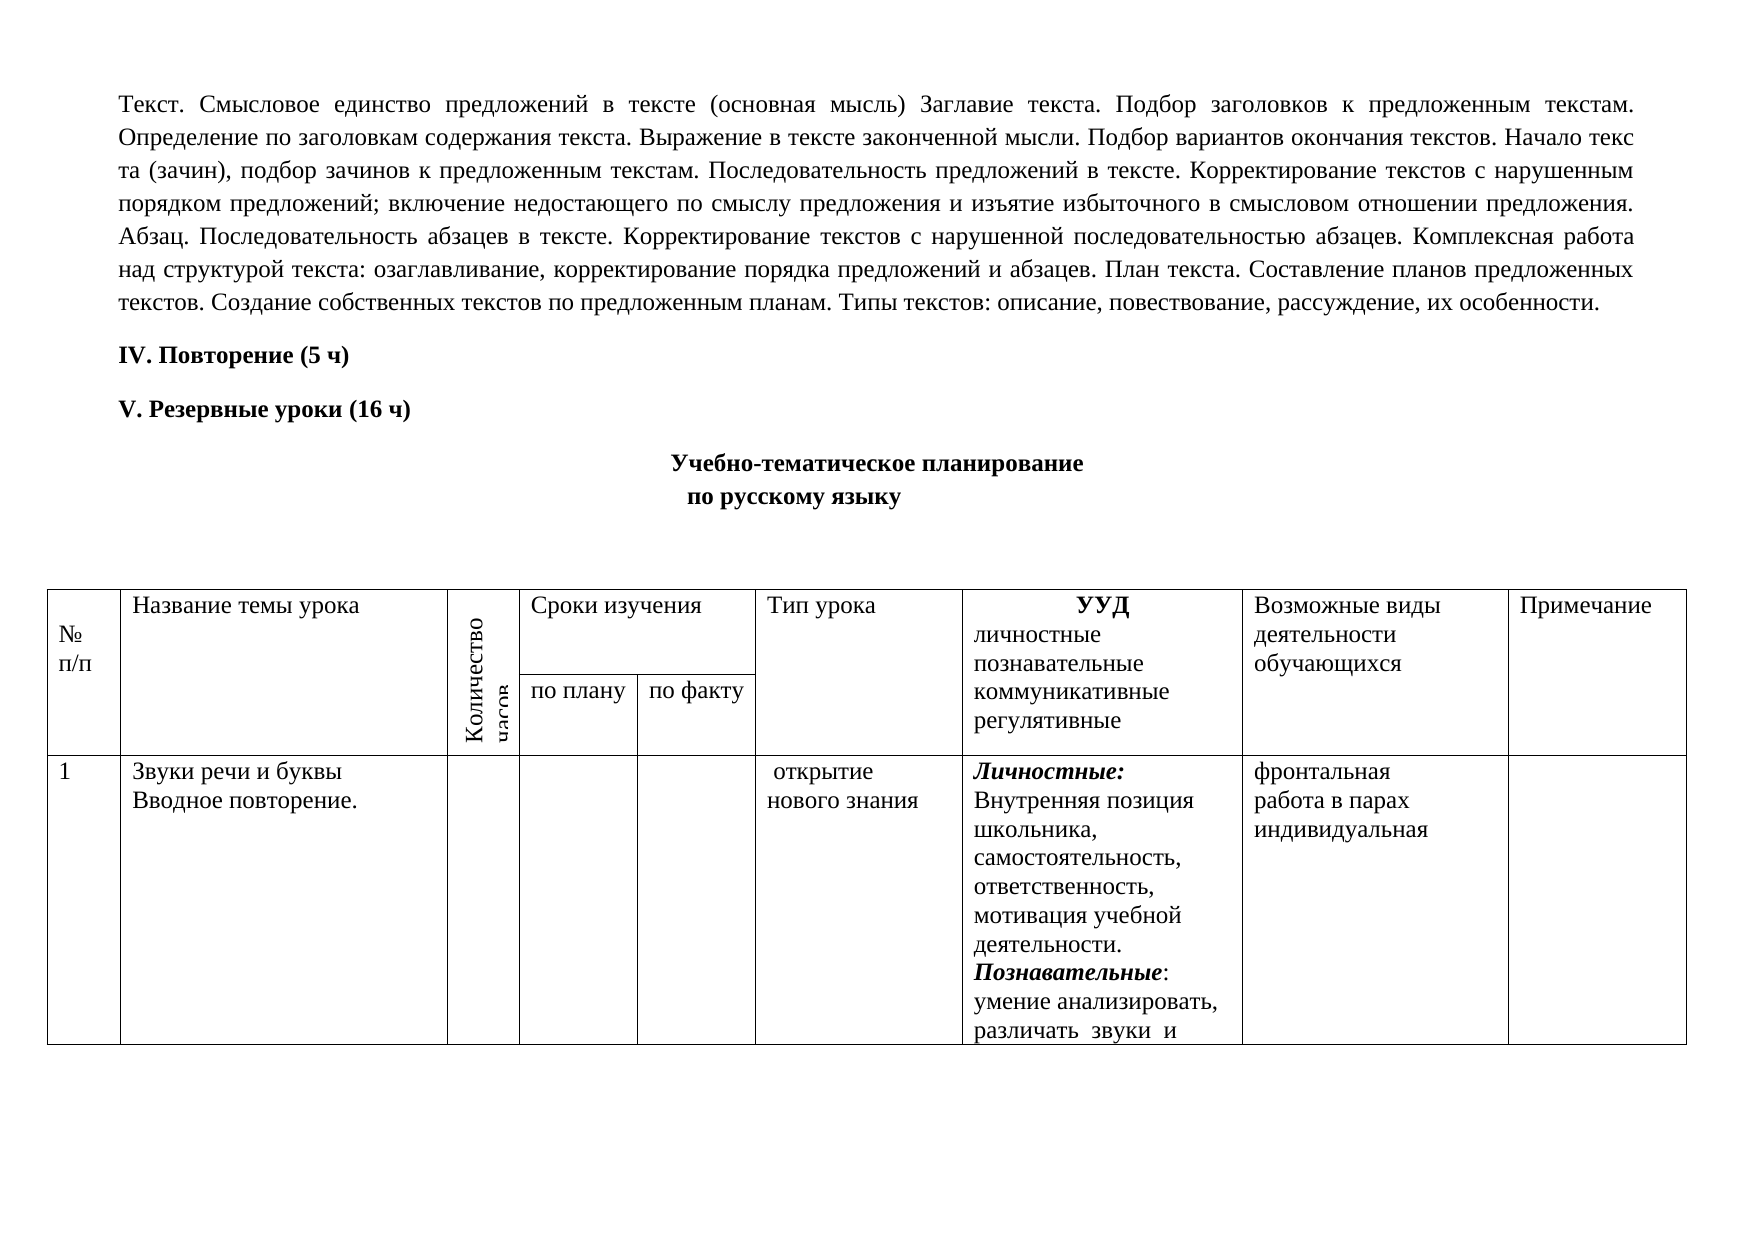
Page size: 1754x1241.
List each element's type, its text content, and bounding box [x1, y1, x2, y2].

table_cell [121, 756, 447, 1044]
text V. Резервные уроки (16 ч) [118, 394, 1636, 423]
table_header № п/п [48, 590, 120, 755]
table_header Название темы урока [121, 590, 447, 755]
table_header УУД личностные познавательные коммуникативные регулятивные [963, 590, 1242, 755]
text Текст. Смысловое единство предложений в тексте (основная мысль) Заглавие текста. Подбор заголовков к предложенным текстам. Определение по заголовкам содержания текста. Выражение в тексте законченной мысли. Подбор вариантов окончания текстов. Начало текс та (зачин), подбор зачинов к предложенным текстам. Последовательность предложений в тексте. Корректирование текстов с нарушенным порядком предложений; включение недостающего по смыслу предложения и изъятие избыточного в смысловом отношении предложения. Абзац. Последовательность абзацев в тексте. Корректирование текстов с нарушенной последовательностью абзацев. Комплексная работа над структурой текста: озаглавливание, корректирование порядка предложений и абзацев. План текста. Составление планов предложенных текстов. Создание собственных текстов по предложенным планам. Типы текстов: описание, повествование, рассуждение, их особенности. [118, 89, 1636, 316]
table_header Возможные виды деятельности обучающихся [1243, 590, 1508, 755]
table_cell [448, 756, 519, 1044]
table_header Количество часов [448, 590, 519, 755]
table_header Сроки изучения [520, 590, 755, 674]
text IV. Повторение (5 ч) [118, 341, 1636, 369]
table_header Примечание [1509, 590, 1686, 755]
table_cell [1509, 756, 1686, 1044]
table_header Тип урока [756, 590, 962, 755]
table_cell по плану [520, 675, 637, 755]
text по русскому языку [118, 481, 1636, 510]
text Учебно-тематическое планирование [118, 448, 1636, 477]
table_cell 1 [48, 756, 120, 1044]
table_cell [638, 756, 755, 1044]
table_cell по факту [638, 675, 755, 755]
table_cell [756, 756, 962, 1044]
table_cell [963, 756, 1242, 1044]
table_cell [520, 756, 637, 1044]
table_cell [1243, 756, 1508, 1044]
